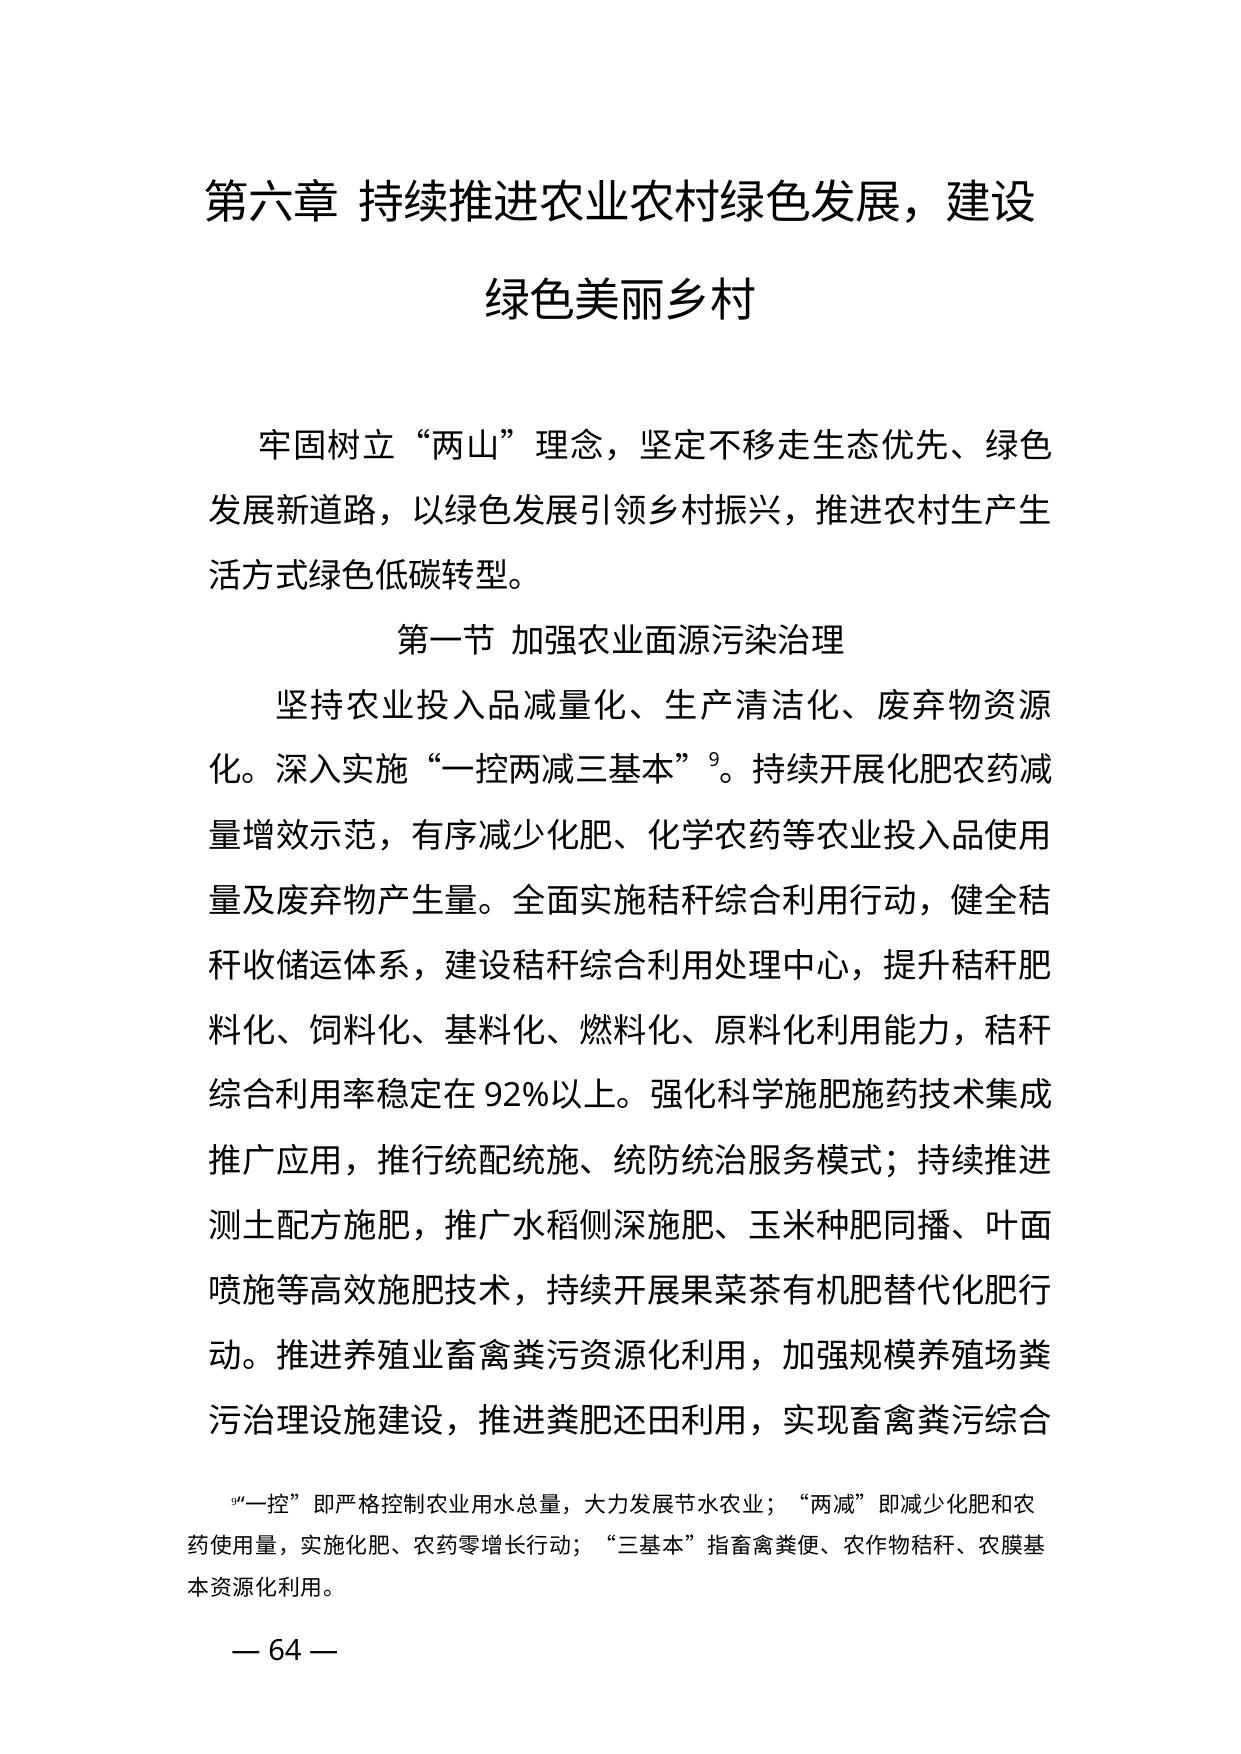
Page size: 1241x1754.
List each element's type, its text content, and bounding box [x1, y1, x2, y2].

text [208, 670, 1053, 1450]
text 牢固树立“两山”理念，坚定不移走生态优先、绿色发展新道路，以绿色发展引领乡村振兴，推进农村生产生活方式绿色低碳转型。 [208, 410, 1053, 605]
subtitle 第一节 加强农业面源污染治理 [187, 605, 1053, 670]
subtitle 第六章 持续推进农业农村绿色发展，建设绿色美丽乡村 [187, 150, 1053, 345]
